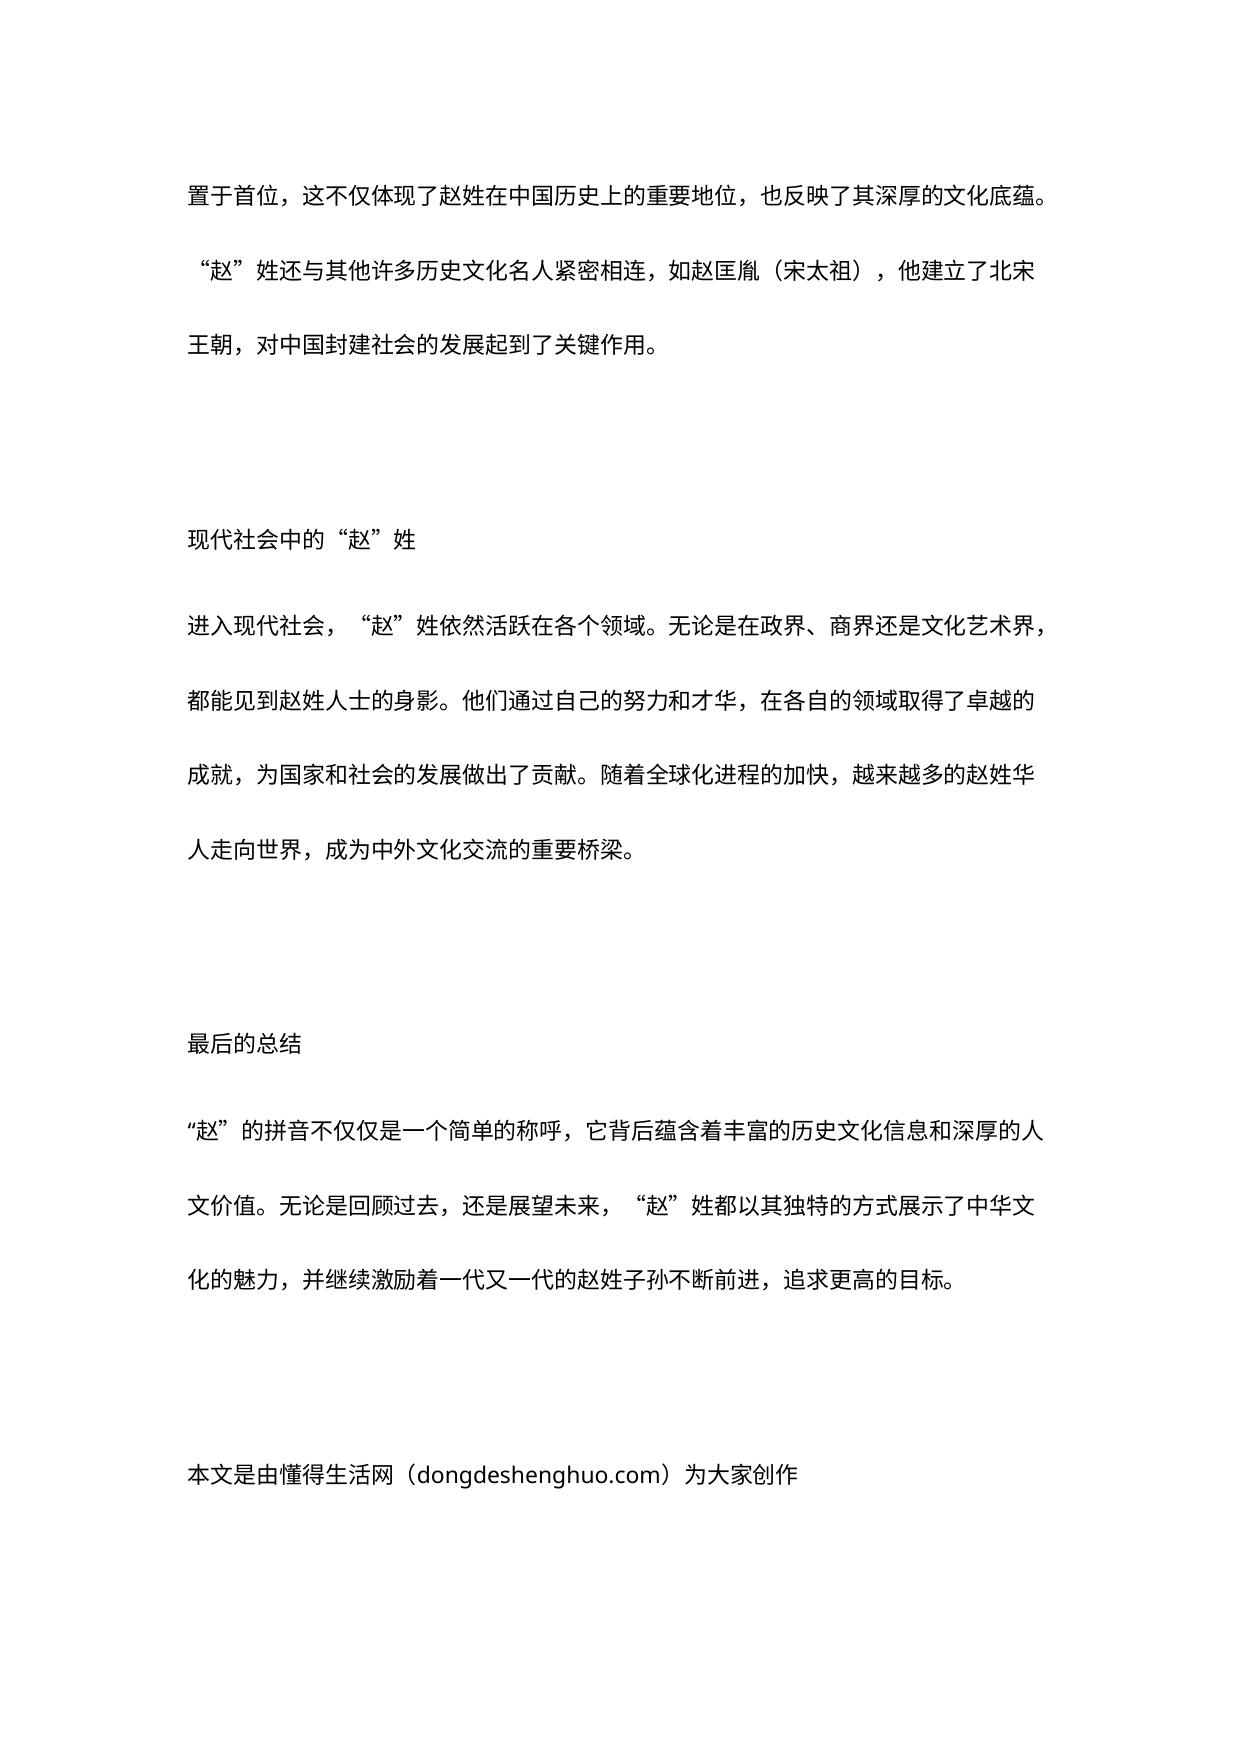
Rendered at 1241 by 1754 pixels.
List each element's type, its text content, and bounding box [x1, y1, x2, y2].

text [187, 162, 1053, 376]
text “赵”的拼音不仅仅是一个简单的称呼，它背后蕴含着丰富的历史文化信息和深厚的人文价值。无论是回顾过去，还是展望未来，“赵”姓都以其独特的方式展示了中华文化的魅力，并继续激励着一代又一代的赵姓子孙不断前进，追求更高的目标。 [187, 1097, 1053, 1311]
text 最后的总结 [187, 1011, 1053, 1076]
text 进入现代社会，“赵”姓依然活跃在各个领域。无论是在政界、商界还是文化艺术界，都能见到赵姓人士的身影。他们通过自己的努力和才华，在各自的领域取得了卓越的成就，为国家和社会的发展做出了贡献。随着全球化进程的加快，越来越多的赵姓华人走向世界，成为中外文化交流的重要桥梁。 [187, 592, 1053, 881]
text 现代社会中的“赵”姓 [187, 506, 1053, 571]
text 本文是由懂得生活网（dongdeshenghuo.com）为大家创作 [187, 1441, 1053, 1506]
